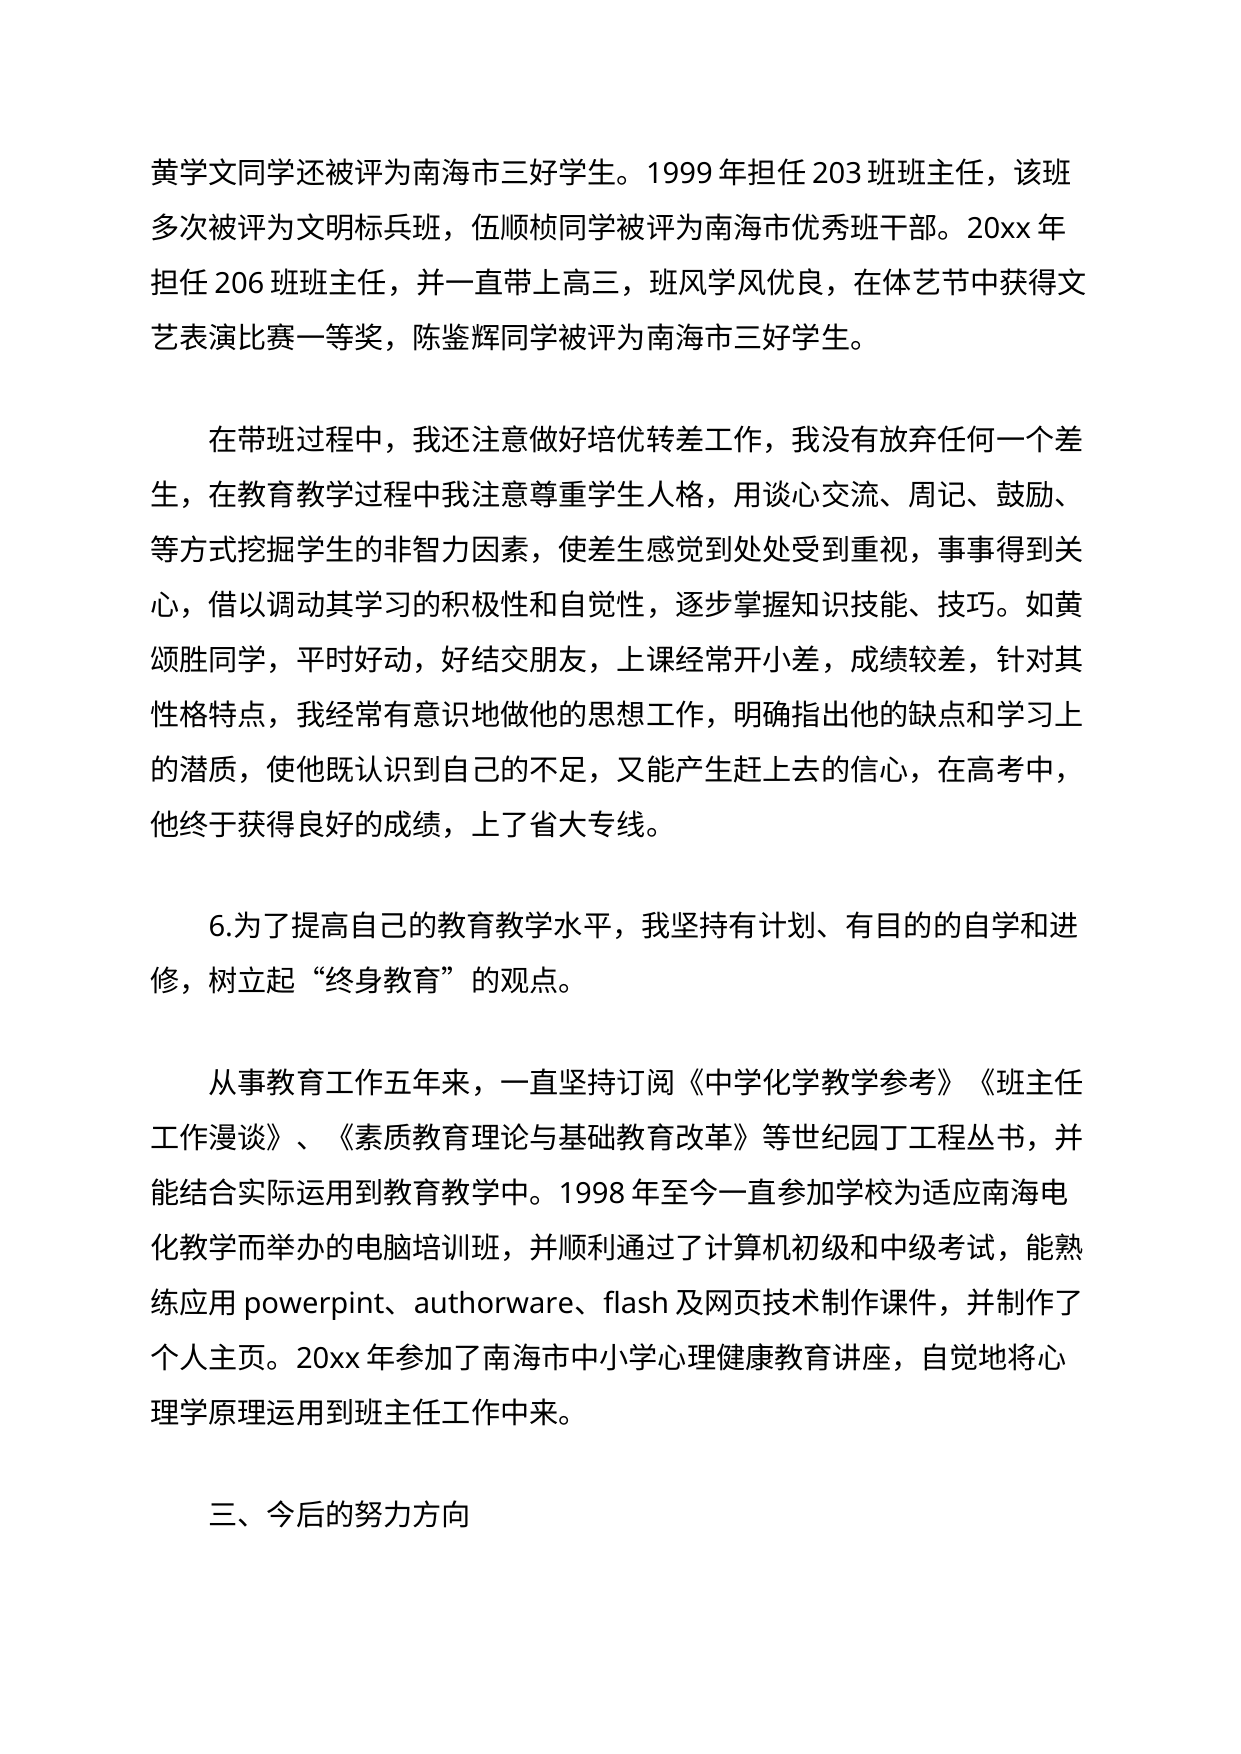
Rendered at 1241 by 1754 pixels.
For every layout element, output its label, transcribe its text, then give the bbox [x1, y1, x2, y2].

text 6.为了提高自己的教育教学水平，我坚持有计划、有目的的自学和进修，树立起“终身教育”的观点。 [150, 903, 1090, 1000]
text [150, 150, 1090, 357]
text 在带班过程中，我还注意做好培优转差工作，我没有放弃任何一个差生，在教育教学过程中我注意尊重学生人格，用谈心交流、周记、鼓励、等方式挖掘学生的非智力因素，使差生感觉到处处受到重视，事事得到关心，借以调动其学习的积极性和自觉性，逐步掌握知识技能、技巧。如黄颂胜同学，平时好动，好结交朋友，上课经常开小差，成绩较差，针对其性格特点，我经常有意识地做他的思想工作，明确指出他的缺点和学习上的潜质，使他既认识到自己的不足，又能产生赶上去的信心，在高考中，他终于获得良好的成绩，上了省大专线。 [150, 417, 1090, 843]
text 三、今后的努力方向 [150, 1491, 1090, 1533]
text 从事教育工作五年来，一直坚持订阅《中学化学教学参考》《班主任工作漫谈》、《素质教育理论与基础教育改革》等世纪园丁工程丛书，并能结合实际运用到教育教学中。1998年至今一直参加学校为适应南海电化教学而举办的电脑培训班，并顺利通过了计算机初级和中级考试，能熟练应用powerpint、authorware、flash及网页技术制作课件，并制作了个人主页。20xx年参加了南海市中小学心理健康教育讲座，自觉地将心理学原理运用到班主任工作中来。 [150, 1059, 1090, 1432]
